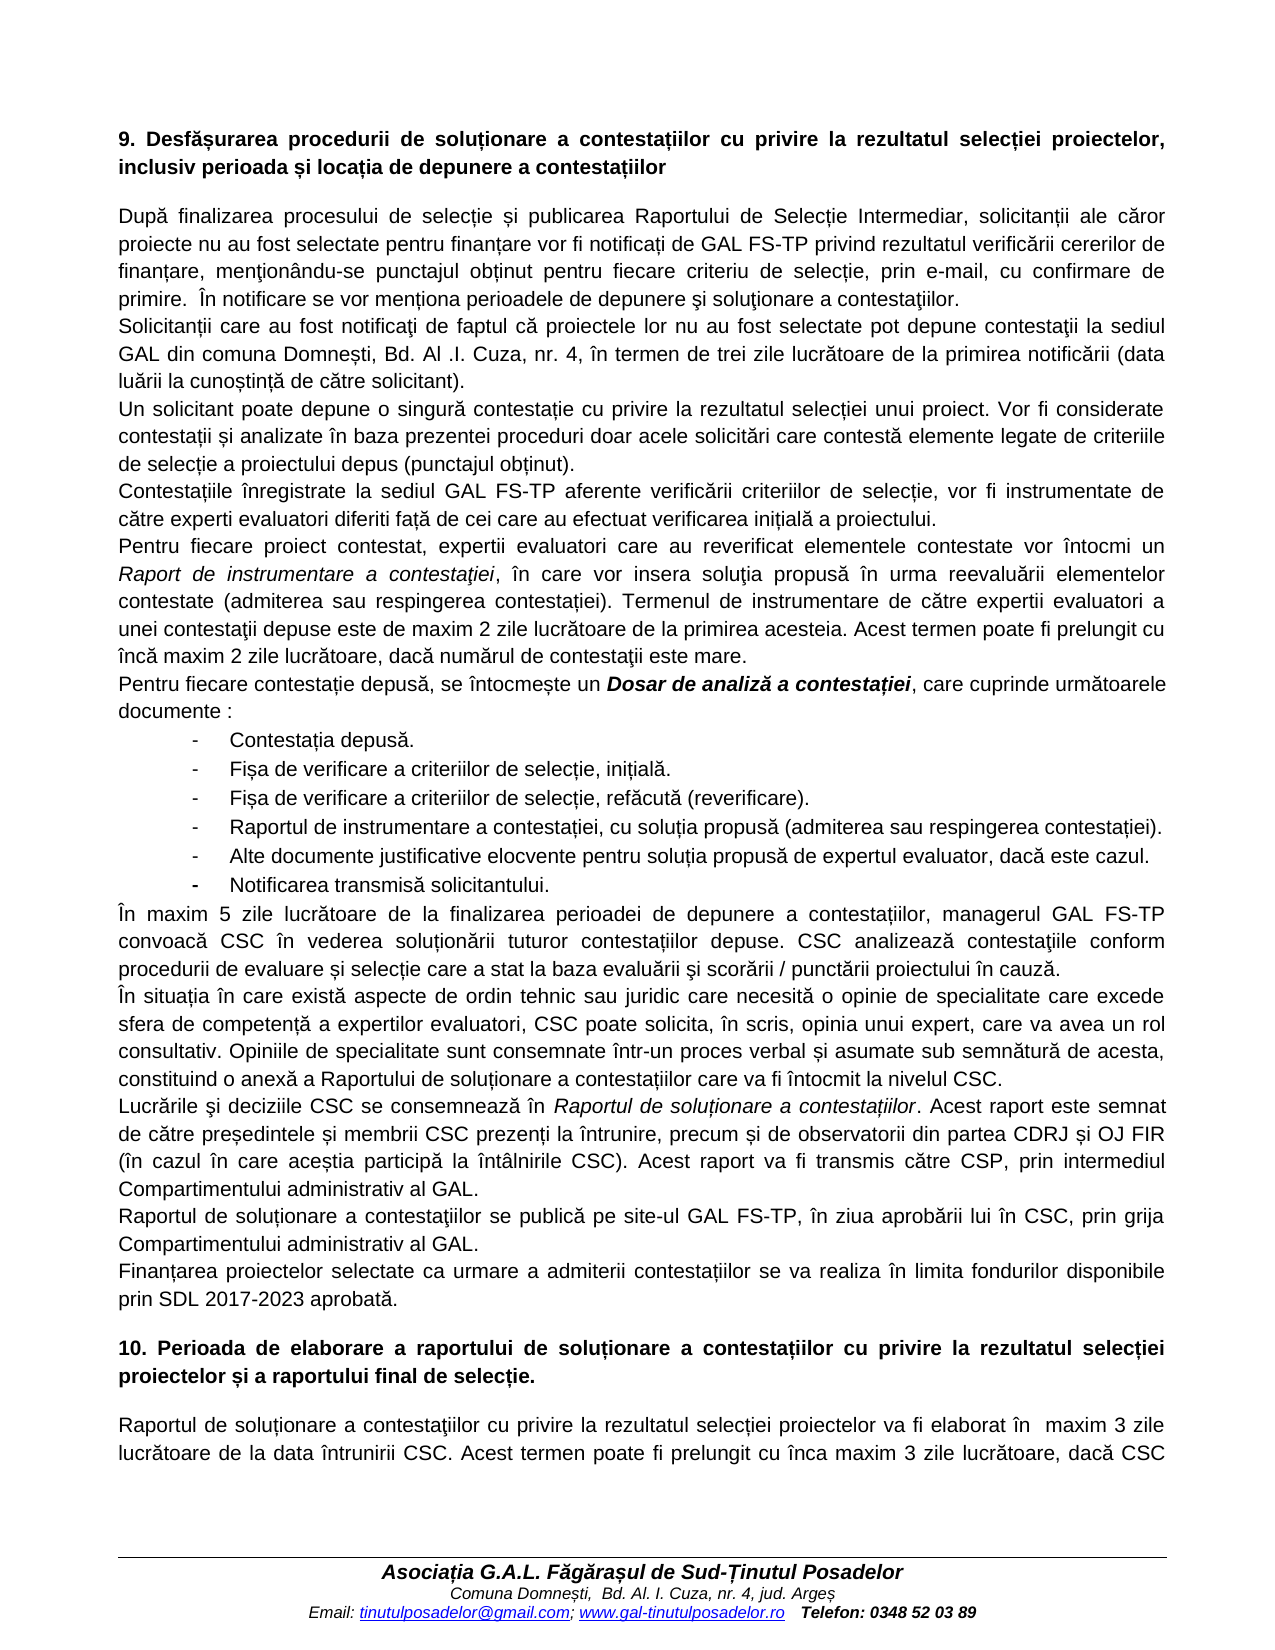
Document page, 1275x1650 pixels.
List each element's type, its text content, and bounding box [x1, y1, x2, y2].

text După finalizarea procesului de selecție și publicarea Raportului de Selecție Intermediar, solicitanții ale căror proiecte nu au fost selectate pentru finanțare vor fi notificați de GAL FS-TP privind rezultatul verificării cererilor de finanțare, menţionându-se punctajul obținut pentru fiecare criteriu de selecție, prin e-mail, cu confirmare de primire. În notificare se vor menționa perioadele de depunere şi soluţionare a contestaţiilor. [118, 204, 1167, 311]
list Notificarea transmisă solicitantului. [192, 873, 1167, 898]
list Fișa de verificare a criteriilor de selecție, refăcută (reverificare). [192, 785, 1167, 811]
text Finanțarea proiectelor selectate ca urmare a admiterii contestațiilor se va realiza în limita fondurilor disponibile prin SDL 2017-2023 aprobată. [118, 1259, 1167, 1311]
text Pentru fiecare contestație depusă, se întocmește un Dosar de analiză a contestației, care cuprinde următoarele documente : [118, 672, 1167, 723]
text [118, 1413, 1167, 1465]
list Contestația depusă. [192, 727, 1167, 752]
list Raportul de instrumentare a contestației, cu soluția propusă (admiterea sau respingerea contestației). [192, 814, 1167, 840]
list Alte documente justificative elocvente pentru soluția propusă de expertul evaluator, dacă este cazul. [192, 843, 1167, 869]
list Fișa de verificare a criteriilor de selecție, inițială. [192, 756, 1167, 781]
text Un solicitant poate depune o singură contestație cu privire la rezultatul selecției unui proiect. Vor fi considerate contestații și analizate în baza prezentei proceduri doar acele solicitări care contestă elemente legate de criteriile de selecție a proiectului depus (punctajul obținut). [118, 397, 1167, 476]
text 10. Perioada de elaborare a raportului de soluționare a contestațiilor cu privire la rezultatul selecției proiectelor și a raportului final de selecție. [118, 1336, 1167, 1388]
text În maxim 5 zile lucrătoare de la finalizarea perioadei de depunere a contestațiilor, managerul GAL FS-TP convoacă CSC în vederea soluționării tuturor contestațiilor depuse. CSC analizează contestaţiile conform procedurii de evaluare și selecție care a stat la baza evaluării şi scorării / punctării proiectului în cauză. [118, 902, 1167, 981]
text Solicitanții care au fost notificaţi de faptul că proiectele lor nu au fost selectate pot depune contestaţii la sediul GAL din comuna Domnești, Bd. Al .I. Cuza, nr. 4, în termen de trei zile lucrătoare de la primirea notificării (data luării la cunoștință de către solicitant). [118, 314, 1167, 393]
text Contestațiile înregistrate la sediul GAL FS-TP aferente verificării criteriilor de selecție, vor fi instrumentate de către experti evaluatori diferiti față de cei care au efectuat verificarea inițială a proiectului. [118, 479, 1167, 531]
text Raportul de soluționare a contestaţiilor se publică pe site-ul GAL FS-TP, în ziua aprobării lui în CSC, prin grija Compartimentului administrativ al GAL. [118, 1204, 1167, 1256]
text Pentru fiecare proiect contestat, expertii evaluatori care au reverificat elementele contestate vor întocmi un Raport de instrumentare a contestaţiei, în care vor insera soluţia propusă în urma reevaluării elementelor contestate (admiterea sau respingerea contestației). Termenul de instrumentare de către expertii evaluatori a unei contestaţii depuse este de maxim 2 zile lucrătoare de la primirea acesteia. Acest termen poate fi prelungit cu încă maxim 2 zile lucrătoare, dacă numărul de contestaţii este mare. [118, 534, 1167, 668]
text În situația în care există aspecte de ordin tehnic sau juridic care necesită o opinie de specialitate care excede sfera de competență a expertilor evaluatori, CSC poate solicita, în scris, opinia unui expert, care va avea un rol consultativ. Opiniile de specialitate sunt consemnate într-un proces verbal și asumate sub semnătură de acesta, constituind o anexă a Raportului de soluționare a contestațiilor care va fi întocmit la nivelul CSC. [118, 984, 1167, 1091]
text Lucrările şi deciziile CSC se consemnează în Raportul de soluționare a contestațiilor. Acest raport este semnat de către președintele și membrii CSC prezenți la întrunire, precum și de observatorii din partea CDRJ și OJ FIR (în cazul în care aceștia participă la întâlnirile CSC). Acest raport va fi transmis către CSP, prin intermediul Compartimentului administrativ al GAL. [118, 1094, 1167, 1201]
text 9. Desfășurarea procedurii de soluționare a contestațiilor cu privire la rezultatul selecției proiectelor, inclusiv perioada și locația de depunere a contestațiilor [118, 127, 1167, 179]
